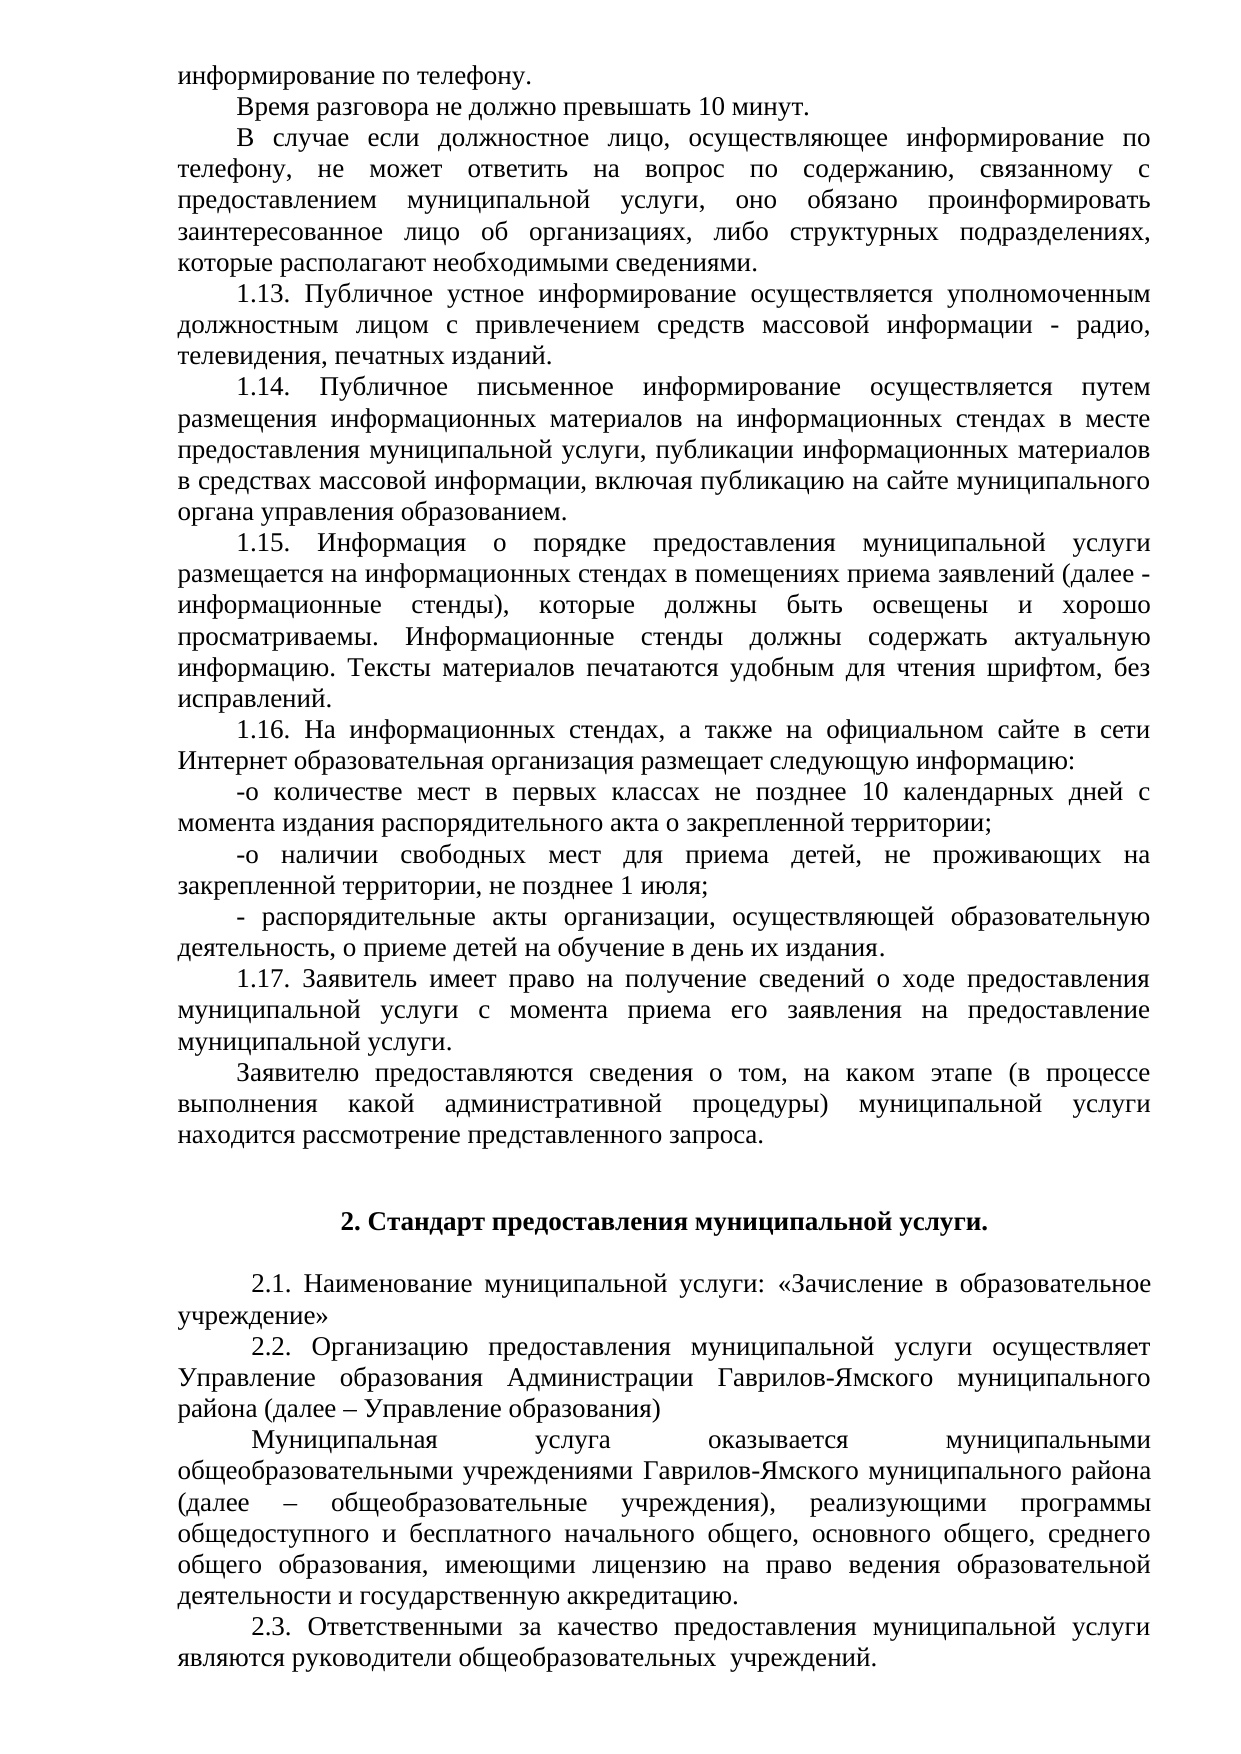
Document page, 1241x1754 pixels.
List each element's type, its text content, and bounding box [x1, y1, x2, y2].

text 1.14. Публичное письменное информирование осуществляется путем размещения информационных материалов на информационных стендах в месте предоставления муниципальной услуги, публикации информационных материалов в средствах массовой информации, включая публикацию на сайте муниципального органа управления образованием. [177, 371, 1152, 526]
text 1.17. Заявитель имеет право на получение сведений о ходе предоставления муниципальной услуги с момента приема его заявления на предоставление муниципальной услуги. [177, 962, 1152, 1056]
text 1.16. На информационных стендах, а также на официальном сайте в сети Интернет образовательная организация размещает следующую информацию: [177, 713, 1152, 775]
text 1.13. Публичное устное информирование осуществляется уполномоченным должностным лицом с привлечением средств массовой информации - радио, телевидения, печатных изданий. [177, 277, 1152, 371]
text Муниципальная услуга оказывается муниципальными общеобразовательными учреждениями Гаврилов-Ямского муниципального района (далее – общеобразовательные учреждения), реализующими программы общедоступного и бесплатного начального общего, основного общего, среднего общего образования, имеющими лицензию на право ведения образовательной деятельности и государственную аккредитацию. [177, 1423, 1152, 1610]
text Заявителю предоставляются сведения о том, на каком этапе (в процессе выполнения какой административной процедуры) муниципальной услуги находится рассмотрение представленного запроса. [177, 1056, 1152, 1149]
text 2.3. Ответственными за качество предоставления муниципальной услуги являются руководители общеобразовательных учреждений. [177, 1610, 1152, 1672]
text -о количестве мест в первых классах не позднее 10 календарных дней с момента издания распорядительного акта о закрепленной территории; [177, 775, 1152, 838]
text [177, 59, 1152, 90]
text 2. Стандарт предоставления муниципальной услуги. [177, 1205, 1152, 1236]
text Время разговора не должно превышать 10 минут. [177, 90, 1152, 121]
text 2.2. Организацию предоставления муниципальной услуги осуществляет Управление образования Администрации Гаврилов-Ямского муниципального района (далее – Управление образования) [177, 1330, 1152, 1423]
text - распорядительные акты организации, осуществляющей образовательную деятельность, о приеме детей на обучение в день их издания. [177, 900, 1152, 962]
text 2.1. Наименование муниципальной услуги: «Зачисление в образовательное учреждение» [177, 1268, 1152, 1330]
text В случае если должностное лицо, осуществляющее информирование по телефону, не может ответить на вопрос по содержанию, связанному с предоставлением муниципальной услуги, оно обязано проинформировать заинтересованное лицо об организациях, либо структурных подразделениях, которые располагают необходимыми сведениями. [177, 121, 1152, 277]
text -о наличии свободных мест для приема детей, не проживающих на закрепленной территории, не позднее 1 июля; [177, 838, 1152, 900]
text 1.15. Информация о порядке предоставления муниципальной услуги размещается на информационных стендах в помещениях приема заявлений (далее - информационные стенды), которые должны быть освещены и хорошо просматриваемы. Информационные стенды должны содержать актуальную информацию. Тексты материалов печатаются удобным для чтения шрифтом, без исправлений. [177, 526, 1152, 713]
